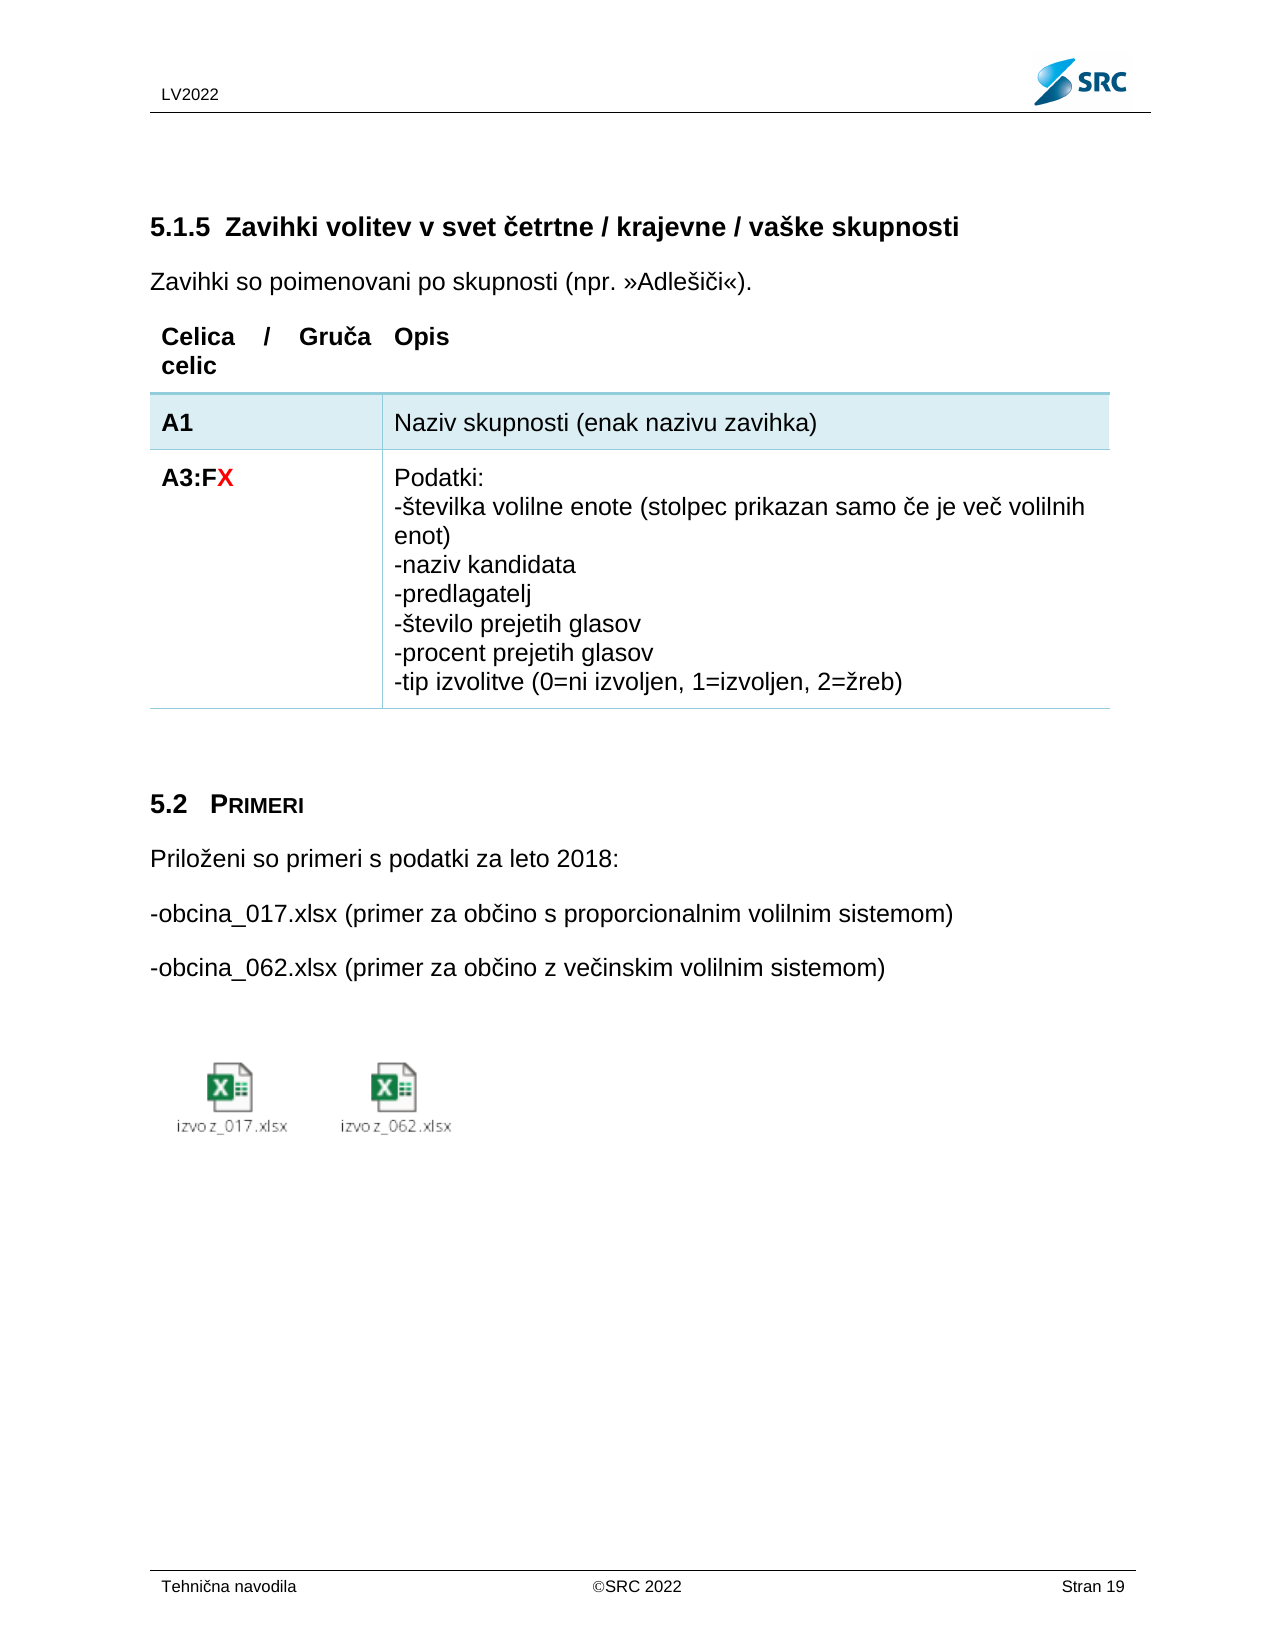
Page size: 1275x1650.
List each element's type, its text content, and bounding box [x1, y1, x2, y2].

text -obcina_017.xlsx (primer za občino s proporcionalnim volilnim sistemom) [150, 898, 1125, 927]
table_header Opis [383, 309, 1109, 392]
picture [1030, 52, 1133, 112]
text Priloženi so primeri s podatki za leto 2018: [150, 844, 1125, 873]
table_cell Naziv skupnosti (enak nazivu zavihka) [383, 395, 1109, 449]
text -obcina_062.xlsx (primer za občino z večinskim volilnim sistemom) [150, 952, 1125, 982]
table_header Celica / Gruča celic [150, 309, 383, 392]
subtitle Zavihki volitev v svet četrtne / krajevne / vaške skupnosti [150, 211, 1125, 242]
table_cell A1 [150, 395, 382, 449]
text Zavihki so poimenovani po skupnosti (npr. »Adlešiči«). [150, 267, 1125, 296]
table_cell A3:FX [150, 450, 382, 708]
subtitle Primeri [150, 788, 1125, 819]
